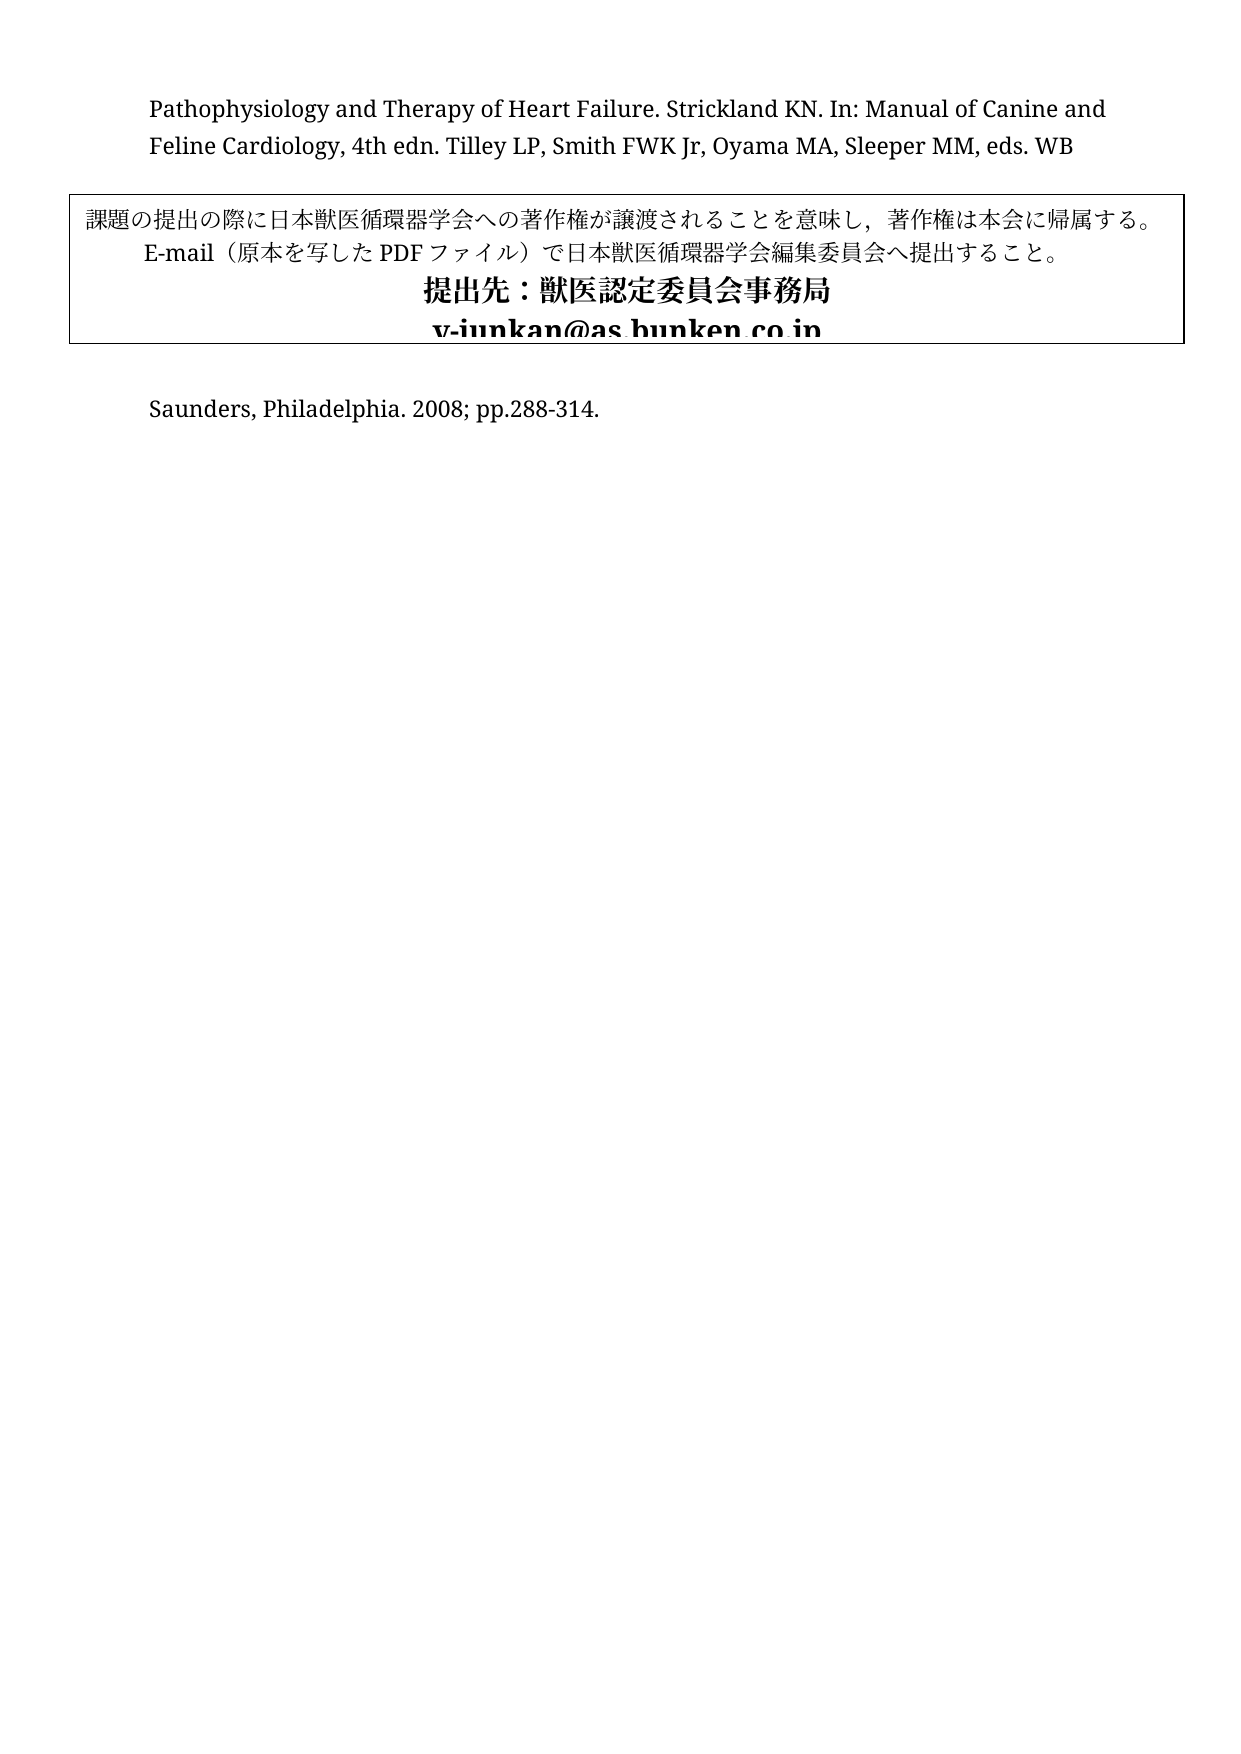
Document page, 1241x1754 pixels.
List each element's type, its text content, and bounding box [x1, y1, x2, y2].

text Pathophysiology and Therapy of Heart Failure. Strickland KN. In: Manual of Canine and Feline Cardiology, 4th edn. Tilley LP, Smith FWK Jr, Oyama MA, Sleeper MM, eds. WB Saunders, Philadelphia. 2008; pp.288-314. [149, 344, 1165, 427]
text Pathophysiology and Therapy of Heart Failure. Strickland KN. In: Manual of Canine and Feline Cardiology, 4th edn. Tilley LP, Smith FWK Jr, Oyama MA, Sleeper MM, eds. WB Saunders, Philadelphia. 2008; pp.288-314. [149, 89, 1165, 194]
